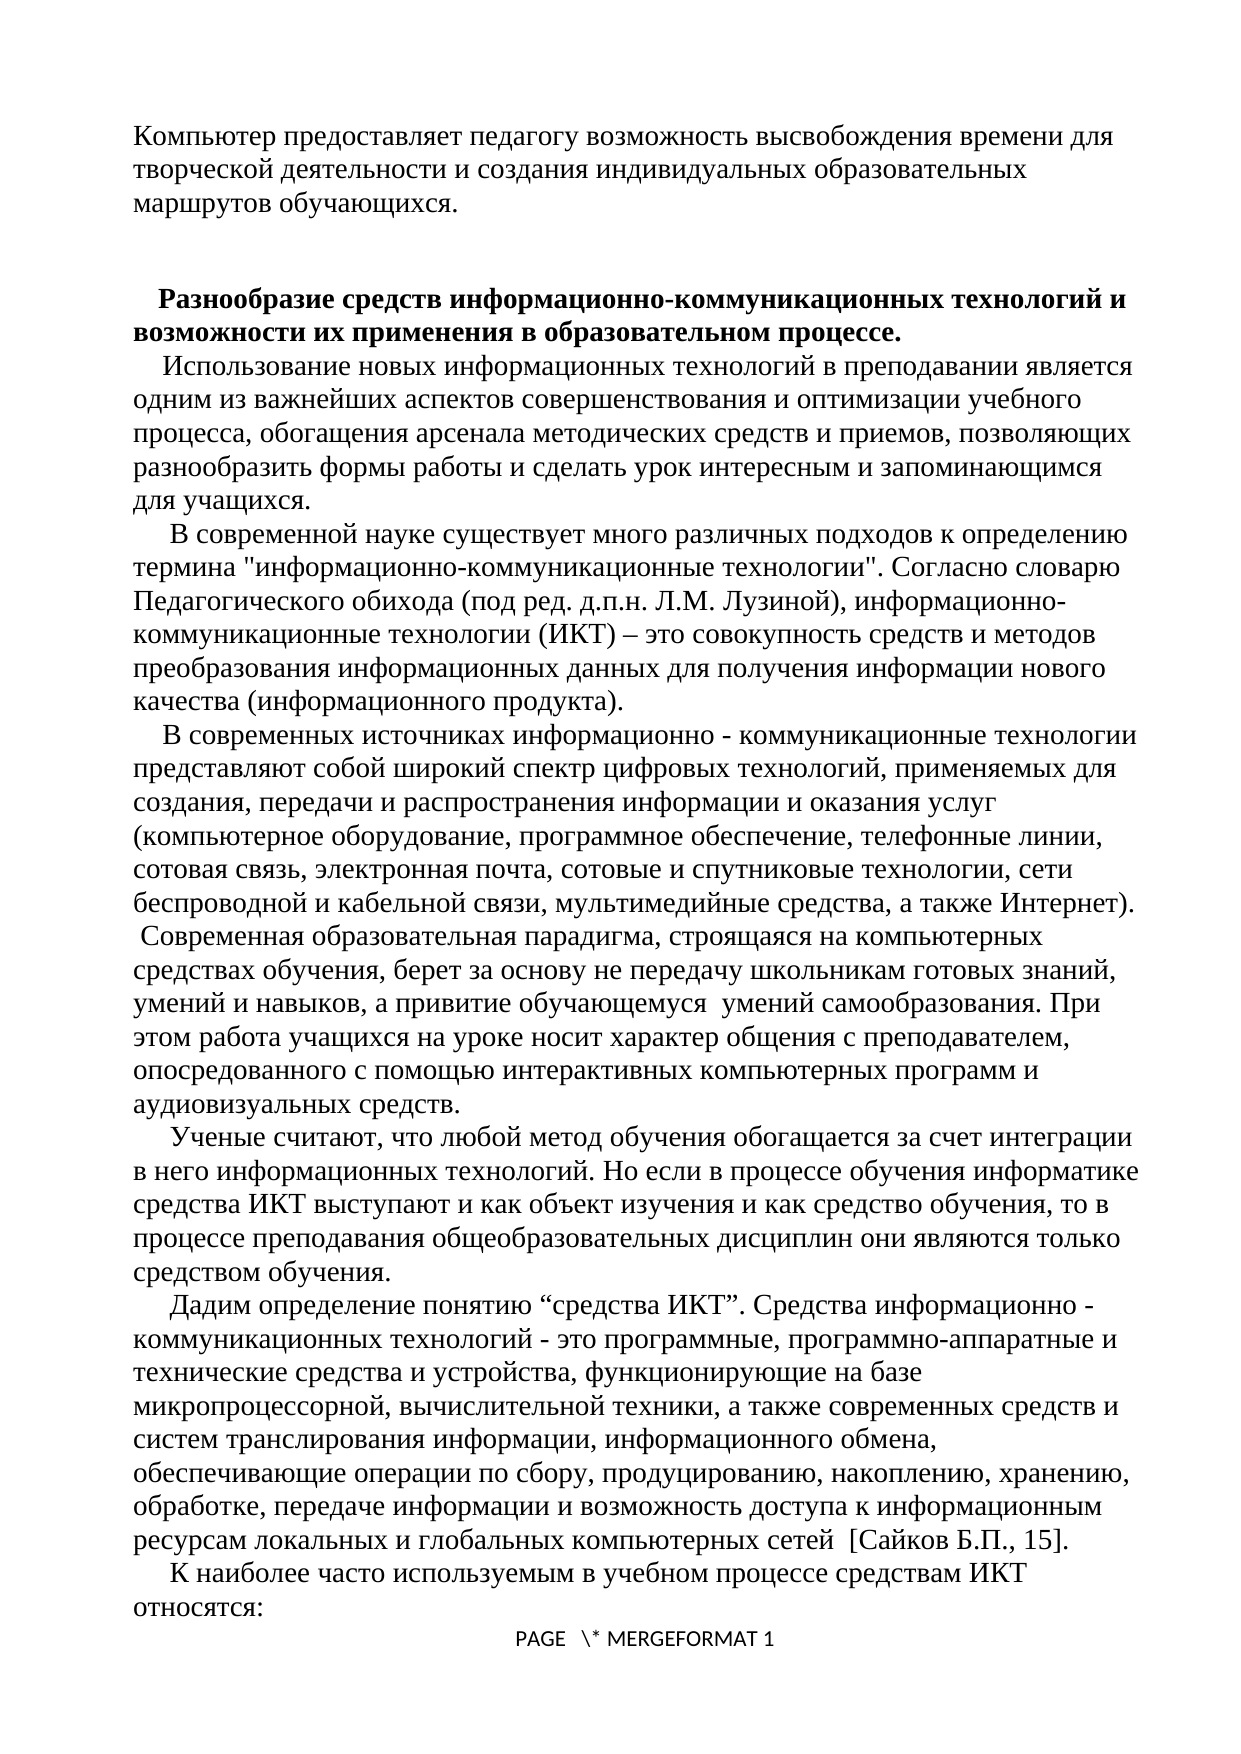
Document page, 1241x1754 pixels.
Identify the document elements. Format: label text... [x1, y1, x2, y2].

text Дадим определение понятию “средства ИКТ”. Средства информационно - коммуникационных технологий - это программные, программно-аппаратные и технические средства и устройства, функционирующие на базе микропроцессорной, вычислительной техники, а также современных средств и систем транслирования информации, информационного обмена, обеспечивающие операции по сбору, продуцированию, накоплению, хранению, обработке, передаче информации и возможность доступа к информационным ресурсам локальных и глобальных компьютерных сетей [Сайков Б.П., 15]. [133, 1287, 1152, 1556]
text К наиболее часто используемым в учебном процессе средствам ИКТ относятся: [133, 1556, 1152, 1623]
text В современных источниках информационно - коммуникационные технологии представляют собой широкий спектр цифровых технологий, применяемых для создания, передачи и распространения информации и оказания услуг (компьютерное оборудование, программное обеспечение, телефонные линии, сотовая связь, электронная почта, сотовые и спутниковые технологии, сети беспроводной и кабельной связи, мультимедийные средства, а также Интернет). [133, 717, 1152, 918]
text Использование новых информационных технологий в преподавании является одним из важнейших аспектов совершенствования и оптимизации учебного процесса, обогащения арсенала методических средств и приемов, позволяющих разнообразить формы работы и сделать урок интересным и запоминающимся для учащихся. [133, 348, 1152, 516]
text Ученые считают, что любой метод обучения обогащается за счет интеграции в него информационных технологий. Но если в процессе обучения информатике средства ИКТ выступают и как объект изучения и как средство обучения, то в процессе преподавания общеобразовательных дисциплин они являются только средством обучения. [133, 1119, 1152, 1287]
text В современной науке существует много различных подходов к определению термина "информационно-коммуникационные технологии". Согласно словарю Педагогического обихода (под ред. д.п.н. Л.М. Лузиной), информационно-коммуникационные технологии (ИКТ) – это совокупность средств и методов преобразования информационных данных для получения информации нового качества (информационного продукта). [133, 516, 1152, 717]
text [133, 118, 1152, 219]
text Разнообразие средств информационно-коммуникационных технологий и возможности их применения в образовательном процессе. [133, 281, 1152, 348]
text Современная образовательная парадигма, строящаяся на компьютерных средствах обучения, берет за основу не передачу школьникам готовых знаний, умений и навыков, а привитие обучающемуся умений самообразования. При этом работа учащихся на уроке носит характер общения с преподавателем, опосредованного с помощью интерактивных компьютерных программ и аудиовизуальных средств. [133, 918, 1152, 1119]
